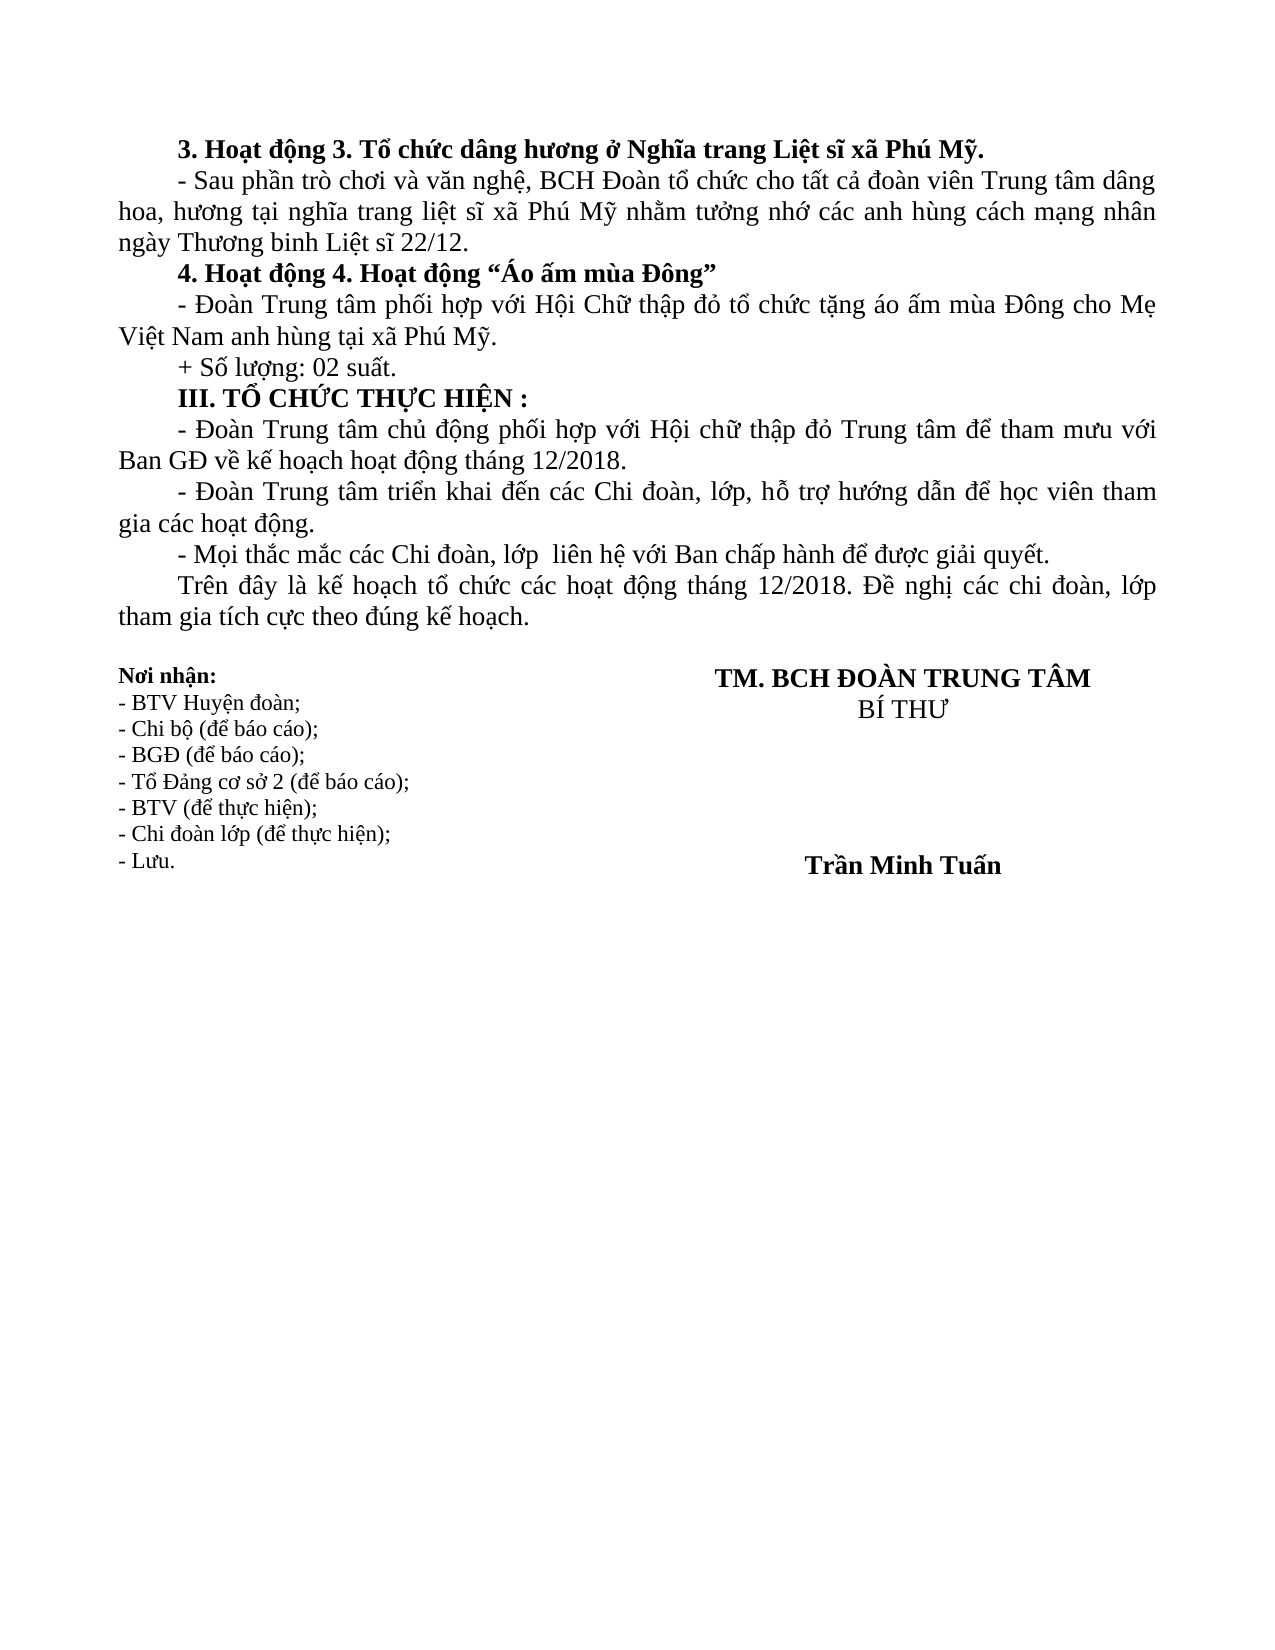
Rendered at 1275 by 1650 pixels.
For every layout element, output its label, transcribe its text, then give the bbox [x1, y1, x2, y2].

text 3. Hoạt động 3. Tổ chức dâng hương ở Nghĩa trang Liệt sĩ xã Phú Mỹ. [118, 133, 1157, 164]
text - Đoàn Trung tâm triển khai đến các Chi đoàn, lớp, hỗ trợ hướng dẫn để học viên tham gia các hoạt động. [118, 476, 1157, 538]
text - Mọi thắc mắc các Chi đoàn, lớp liên hệ với Ban chấp hành để được giải quyết. [118, 538, 1157, 569]
text - Sau phần trò chơi và văn nghệ, BCH Đoàn tổ chức cho tất cả đoàn viên Trung tâm dâng hoa, hương tại nghĩa trang liệt sĩ xã Phú Mỹ nhằm tưởng nhớ các anh hùng cách mạng nhân ngày Thương binh Liệt sĩ 22/12. [118, 164, 1157, 257]
text + Số lượng: 02 suất. [118, 351, 1157, 382]
text - Đoàn Trung tâm phối hợp với Hội Chữ thập đỏ tổ chức tặng áo ấm mùa Đông cho Mẹ Việt Nam anh hùng tại xã Phú Mỹ. [118, 289, 1157, 351]
table_header TM. BCH ĐOÀN TRUNG TÂM BÍ THƯ Trần Minh Tuấn [638, 663, 1168, 880]
table_header Nơi nhận: - BTV Huyện đoàn; - Chi bộ (để báo cáo); - BGĐ (để báo cáo); - Tổ Đảng cơ sở 2 (để báo cáo); - BTV (để thực hiện); - Chi đoàn lớp (để thực hiện); - Lưu. [107, 663, 637, 880]
text 4. Hoạt động 4. Hoạt động “Áo ấm mùa Đông” [118, 257, 1157, 289]
text Trên đây là kế hoạch tổ chức các hoạt động tháng 12/2018. Đề nghị các chi đoàn, lớp tham gia tích cực theo đúng kế hoạch. [118, 569, 1157, 631]
text - Đoàn Trung tâm chủ động phối hợp với Hội chữ thập đỏ Trung tâm để tham mưu với Ban GĐ về kế hoạch hoạt động tháng 12/2018. [118, 413, 1157, 476]
text III. TỔ CHỨC THỰC HIỆN : [118, 382, 1157, 413]
